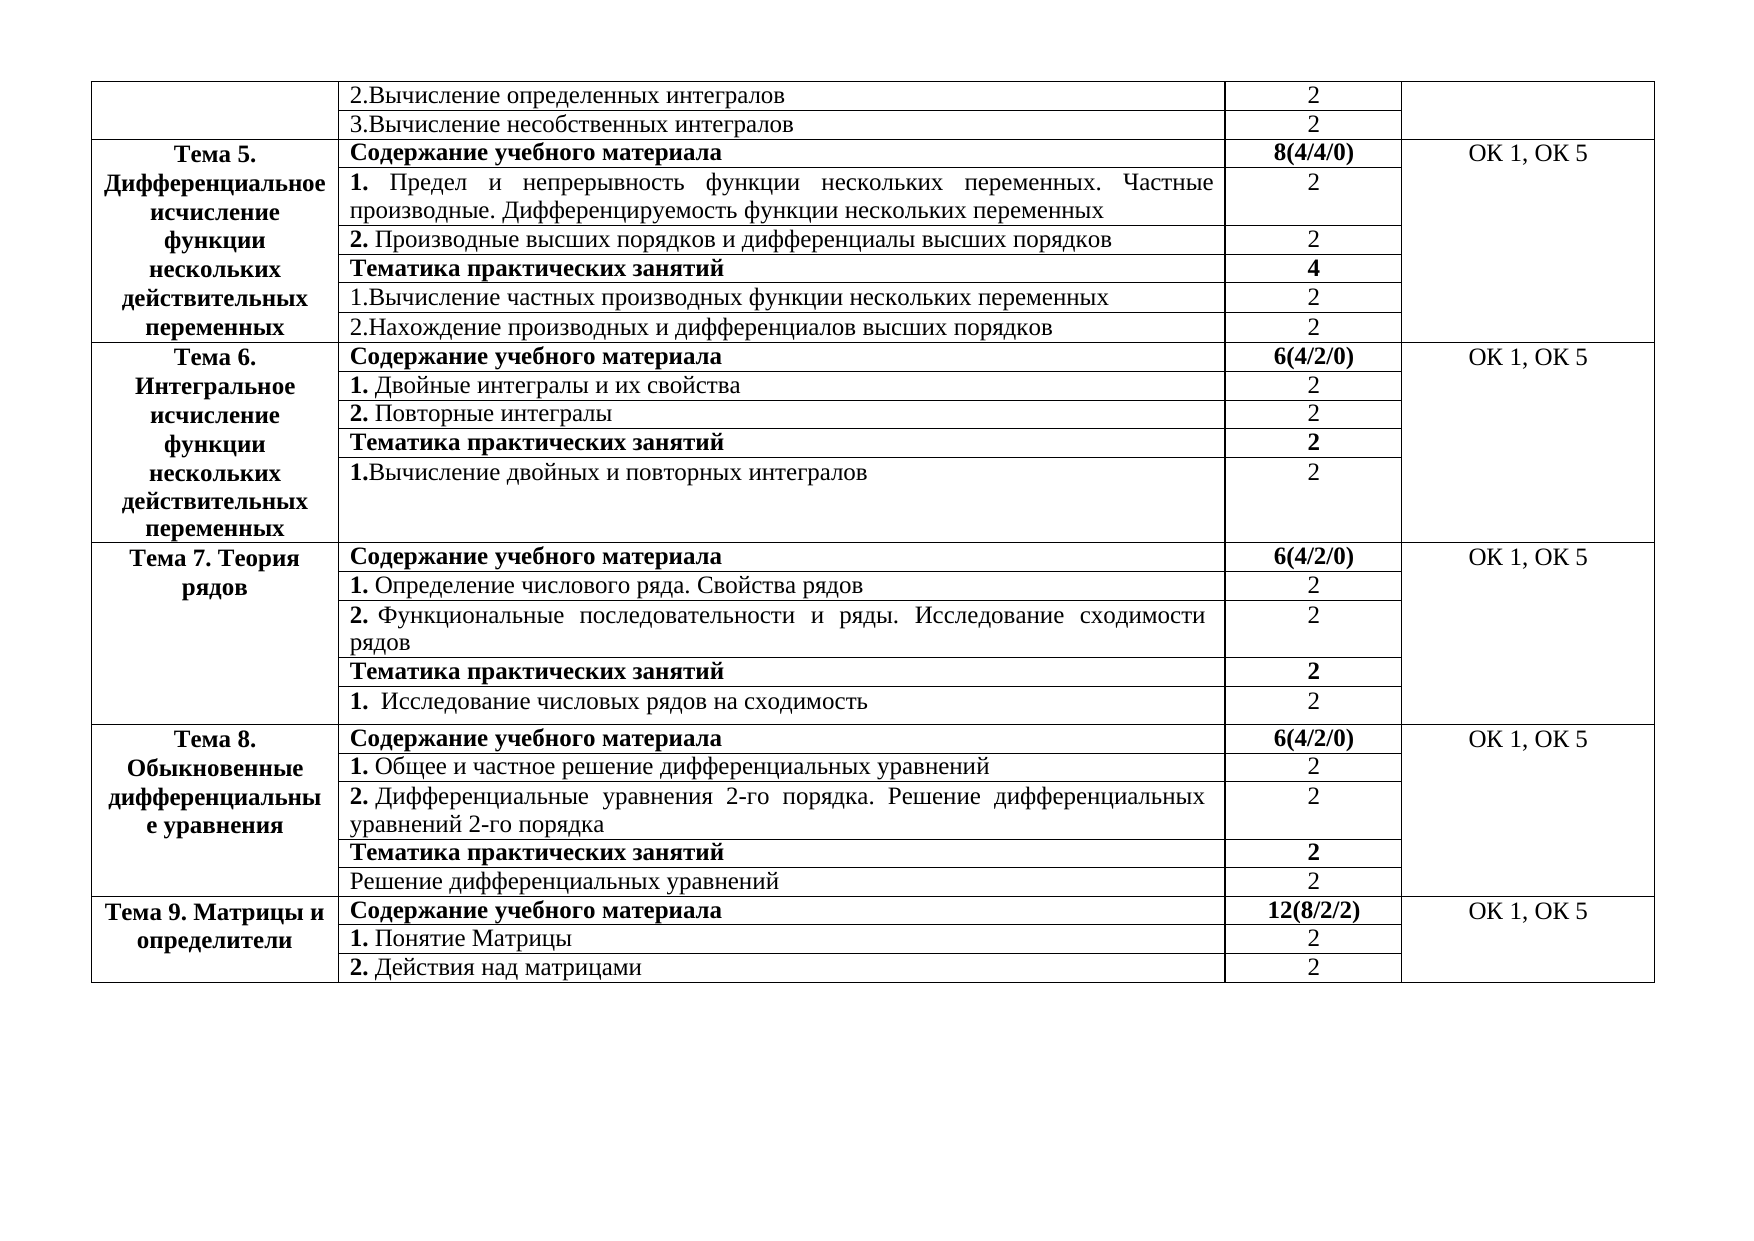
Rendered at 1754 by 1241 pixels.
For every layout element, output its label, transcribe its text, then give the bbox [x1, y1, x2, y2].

table_cell ОК 1, ОК 5 [1402, 725, 1654, 896]
table_cell 1. Исследование числовых рядов на сходимость [339, 687, 1224, 723]
table_cell 2 [1226, 401, 1401, 428]
table_cell 2 [1226, 687, 1401, 723]
table_cell 4 [1226, 255, 1401, 282]
table_cell 2 [1226, 111, 1401, 138]
table_cell ОК 1, ОК 5 [1402, 543, 1654, 723]
table_cell 2 [1226, 226, 1401, 254]
table_cell 1. Определение числового ряда. Свойства рядов [339, 572, 1224, 600]
table_cell 1.Вычисление двойных и повторных интегралов [339, 458, 1224, 542]
table_cell Тема 6. Интегральное исчисление функции нескольких действительных переменных [92, 343, 338, 542]
table_cell 2.Вычисление определенных интегралов [339, 82, 1224, 110]
table_cell 2. Производные высших порядков и дифференциалы высших порядков [339, 226, 1224, 254]
table_cell 6(4/2/0) [1226, 343, 1401, 371]
table_cell ОК 1, ОК 5 [1402, 343, 1654, 542]
table_cell 12(8/2/2) [1226, 897, 1401, 924]
table_cell 8(4/4/0) [1226, 140, 1401, 167]
table_cell ОК 1, ОК 5 [1402, 897, 1654, 982]
table_cell Содержание учебного материала [339, 897, 1224, 924]
table_cell 1. Двойные интегралы и их свойства [339, 372, 1224, 399]
table_cell 2 [1226, 754, 1401, 781]
table_cell 2 [1226, 925, 1401, 953]
table_cell 2 [1226, 658, 1401, 686]
table_cell ОК 1, ОК 5 [1402, 140, 1654, 342]
table_cell 2 [1226, 313, 1401, 342]
table_cell 2 [1226, 601, 1401, 657]
table_cell 2.Нахождение производных и дифференциалов высших порядков [339, 313, 1224, 342]
table_cell 2 [1226, 283, 1401, 312]
table_cell 1. Понятие Матрицы [339, 925, 1224, 953]
table_cell Тема 5. Дифференциальное исчисление функции нескольких действительных переменных [92, 140, 338, 342]
table_cell 1.Вычисление частных производных функции нескольких переменных [339, 283, 1224, 312]
table_cell 2 [1226, 840, 1401, 867]
table_cell 2 [1226, 572, 1401, 600]
table_cell Содержание учебного материала [339, 543, 1224, 571]
table_cell Тематика практических занятий [339, 429, 1224, 457]
table_cell 2 [1226, 168, 1401, 225]
table_cell 2. Действия над матрицами [339, 954, 1224, 982]
table_cell 1. Общее и частное решение дифференциальных уравнений [339, 754, 1224, 781]
table_cell 6(4/2/0) [1226, 725, 1401, 752]
table_cell 2 [1226, 372, 1401, 399]
table_cell 1. Предел и непрерывность функции нескольких переменных. Частные производные. Дифференцируемость функции нескольких переменных [339, 168, 1224, 225]
table_cell Содержание учебного материала [339, 725, 1224, 752]
table_cell 3.Вычисление несобственных интегралов [339, 111, 1224, 138]
table_cell 2. Повторные интегралы [339, 401, 1224, 428]
table_cell Решение дифференциальных уравнений [339, 868, 1224, 896]
table_cell 2 [1226, 868, 1401, 896]
table_cell Тема 8. Обыкновенные дифференциальны е уравнения [92, 725, 338, 896]
table_cell 2. Функциональные последовательности и ряды. Исследование сходимости рядов [339, 601, 1224, 657]
table_cell Тематика практических занятий [339, 255, 1224, 282]
table_cell Тема 7. Теория рядов [92, 543, 338, 723]
table_cell Тема 9. Матрицы и определители [92, 897, 338, 982]
table_cell Содержание учебного материала [339, 343, 1224, 371]
table_cell 2 [1226, 458, 1401, 542]
table_cell 2 [1226, 429, 1401, 457]
table_cell 2. Дифференциальные уравнения 2-го порядка. Решение дифференциальных уравнений 2-го порядка [339, 782, 1224, 838]
table_cell 2 [1226, 782, 1401, 838]
table_cell 2 [1226, 954, 1401, 982]
table_cell Тематика практических занятий [339, 658, 1224, 686]
table_cell 2 [1226, 82, 1401, 110]
table_cell Содержание учебного материала [339, 140, 1224, 167]
table_cell Тематика практических занятий [339, 840, 1224, 867]
table_cell 6(4/2/0) [1226, 543, 1401, 571]
